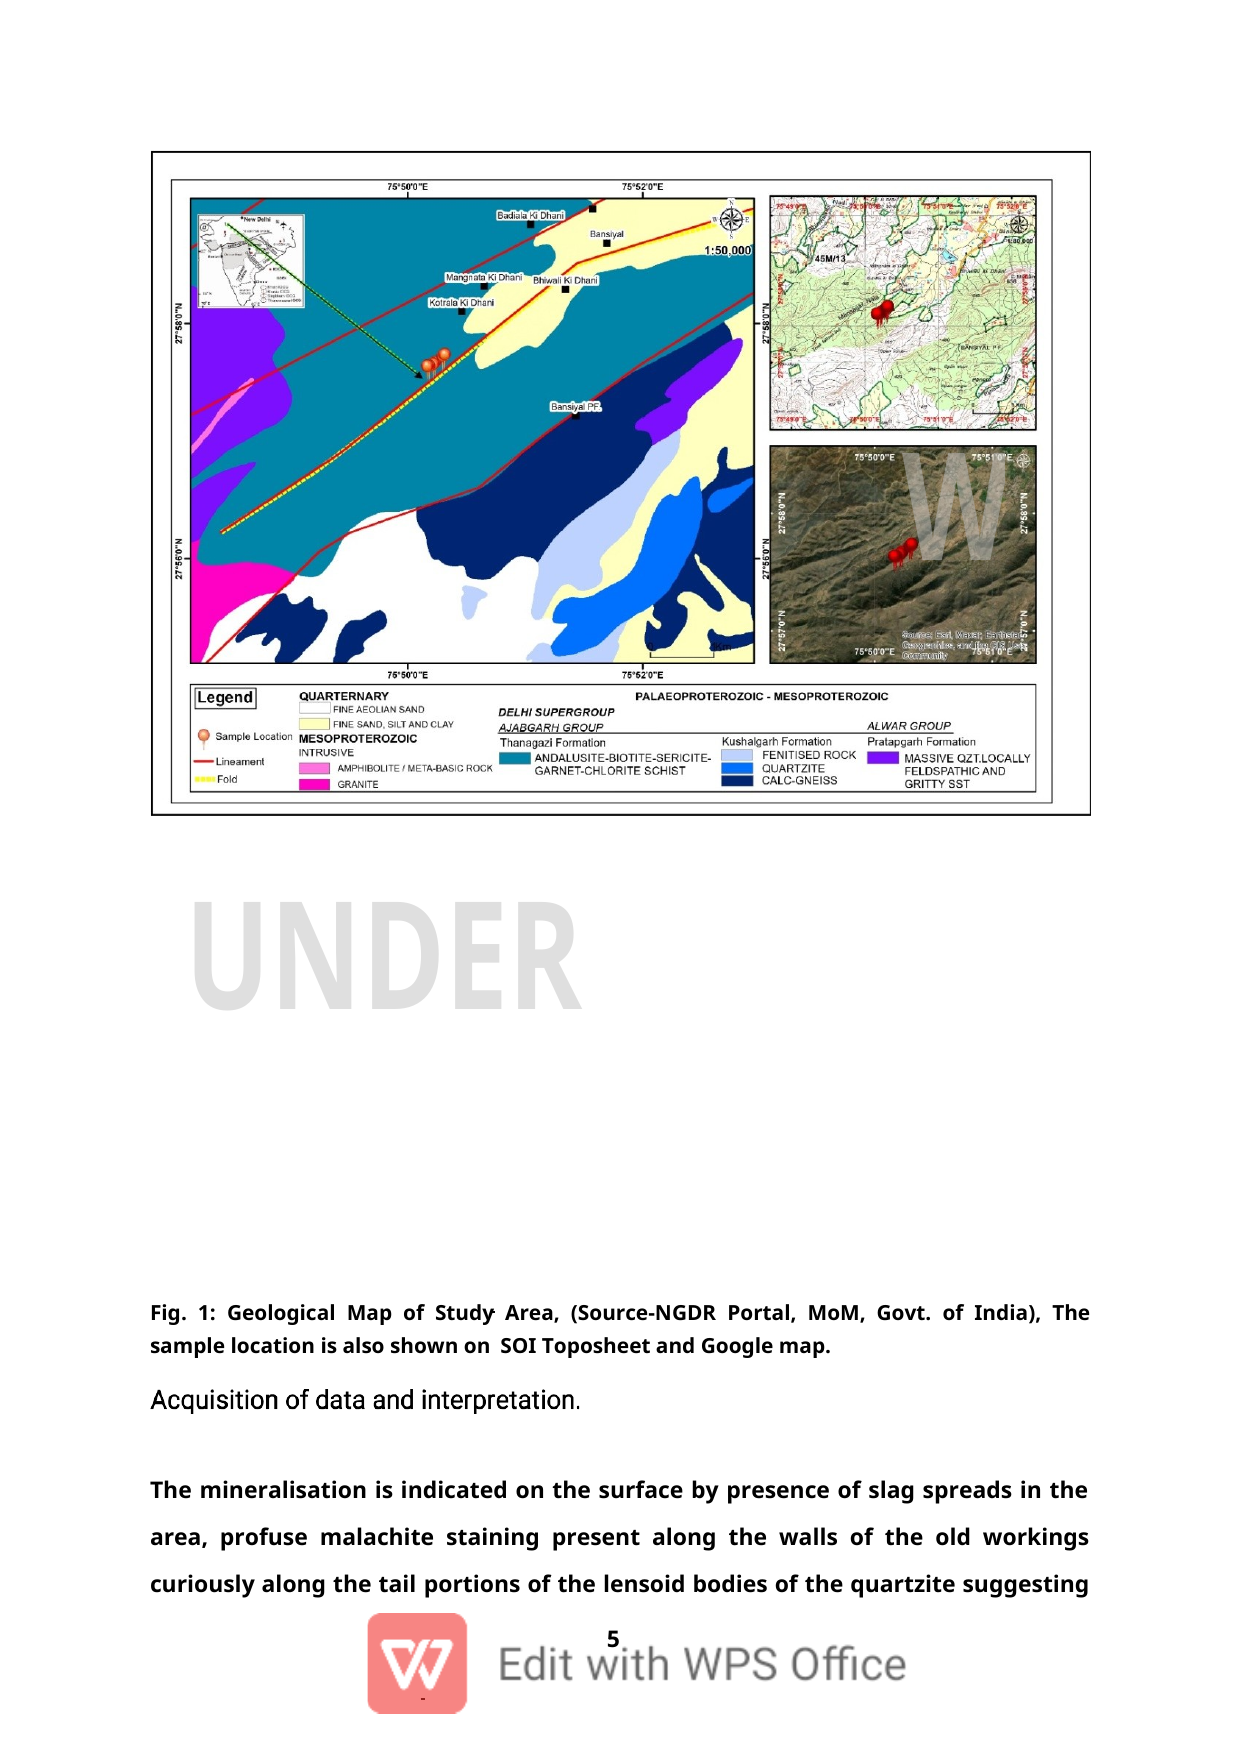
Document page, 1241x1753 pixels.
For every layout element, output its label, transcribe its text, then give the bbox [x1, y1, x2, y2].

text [150, 1474, 1090, 1599]
picture [150, 150, 1091, 816]
picture [367, 1613, 907, 1714]
text Fig. 1: Geological Map of Study Area, (Source-NGDR Portal, MoM, Govt. of India), The sample location is also shown on SOI Toposheet and Google map. [150, 1298, 1090, 1360]
picture [150, 1389, 580, 1414]
